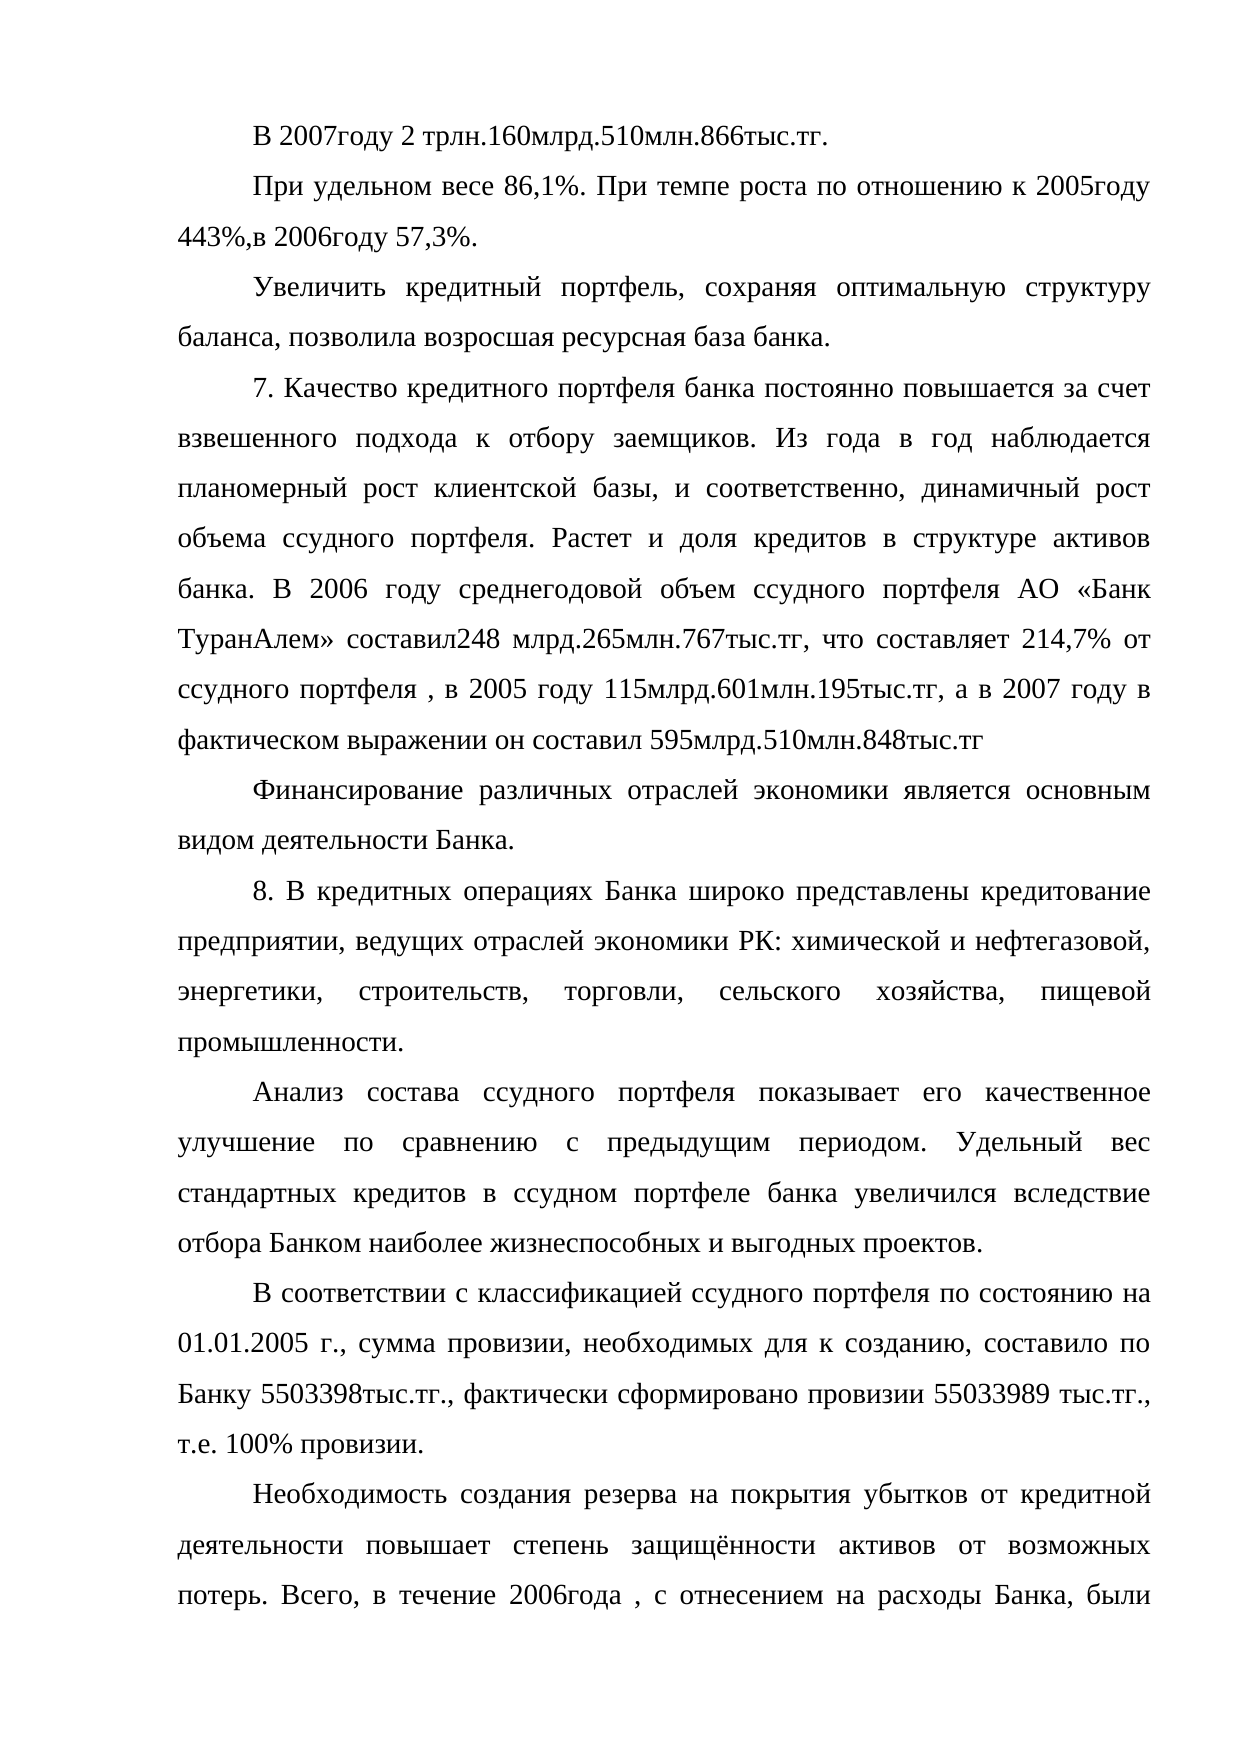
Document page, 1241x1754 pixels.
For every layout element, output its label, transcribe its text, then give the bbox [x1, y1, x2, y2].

text Анализ состава ссудного портфеля показывает его качественное улучшение по сравнению с предыдущим периодом. Удельный вес стандартных кредитов в ссудном портфеле банка увеличился вследствие отбора Банком наиболее жизнеспособных и выгодных проектов. [177, 1074, 1152, 1258]
text Финансирование различных отраслей экономики является основным видом деятельности Банка. [177, 772, 1152, 856]
text В соответствии с классификацией ссудного портфеля по состоянию на 01.01.2005 г., сумма провизии, необходимых для к созданию, составило по Банку 5503398тыс.тг., фактически сформировано провизии 55033989 тыс.тг., т.е. 100% провизии. [177, 1275, 1152, 1460]
text 7. Качество кредитного портфеля банка постоянно повышается за счет взвешенного подхода к отбору заемщиков. Из года в год наблюдается планомерный рост клиентской базы, и соответственно, динамичный рост объема ссудного портфеля. Растет и доля кредитов в структуре активов банка. В 2006 году среднегодовой объем ссудного портфеля АО «Банк ТуранАлем» составил248 млрд.265млн.767тыс.тг, что составляет 214,7% от ссудного портфеля , в 2005 году 115млрд.601млн.195тыс.тг, а в 2007 году в фактическом выражении он составил 595млрд.510млн.848тыс.тг [177, 370, 1152, 755]
text В 2007году 2 трлн.160млрд.510млн.866тыс.тг. [177, 118, 1152, 152]
text 8. В кредитных операциях Банка широко представлены кредитование предприятии, ведущих отраслей экономики РК: химической и нефтегазовой, энергетики, строительств, торговли, сельского хозяйства, пищевой промышленности. [177, 873, 1152, 1057]
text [177, 1477, 1152, 1611]
text При удельном весе 86,1%. При темпе роста по отношению к 2005году 443%,в 2006году 57,3%. [177, 168, 1152, 252]
text Увеличить кредитный портфель, сохраняя оптимальную структуру баланса, позволила возросшая ресурсная база банка. [177, 269, 1152, 353]
